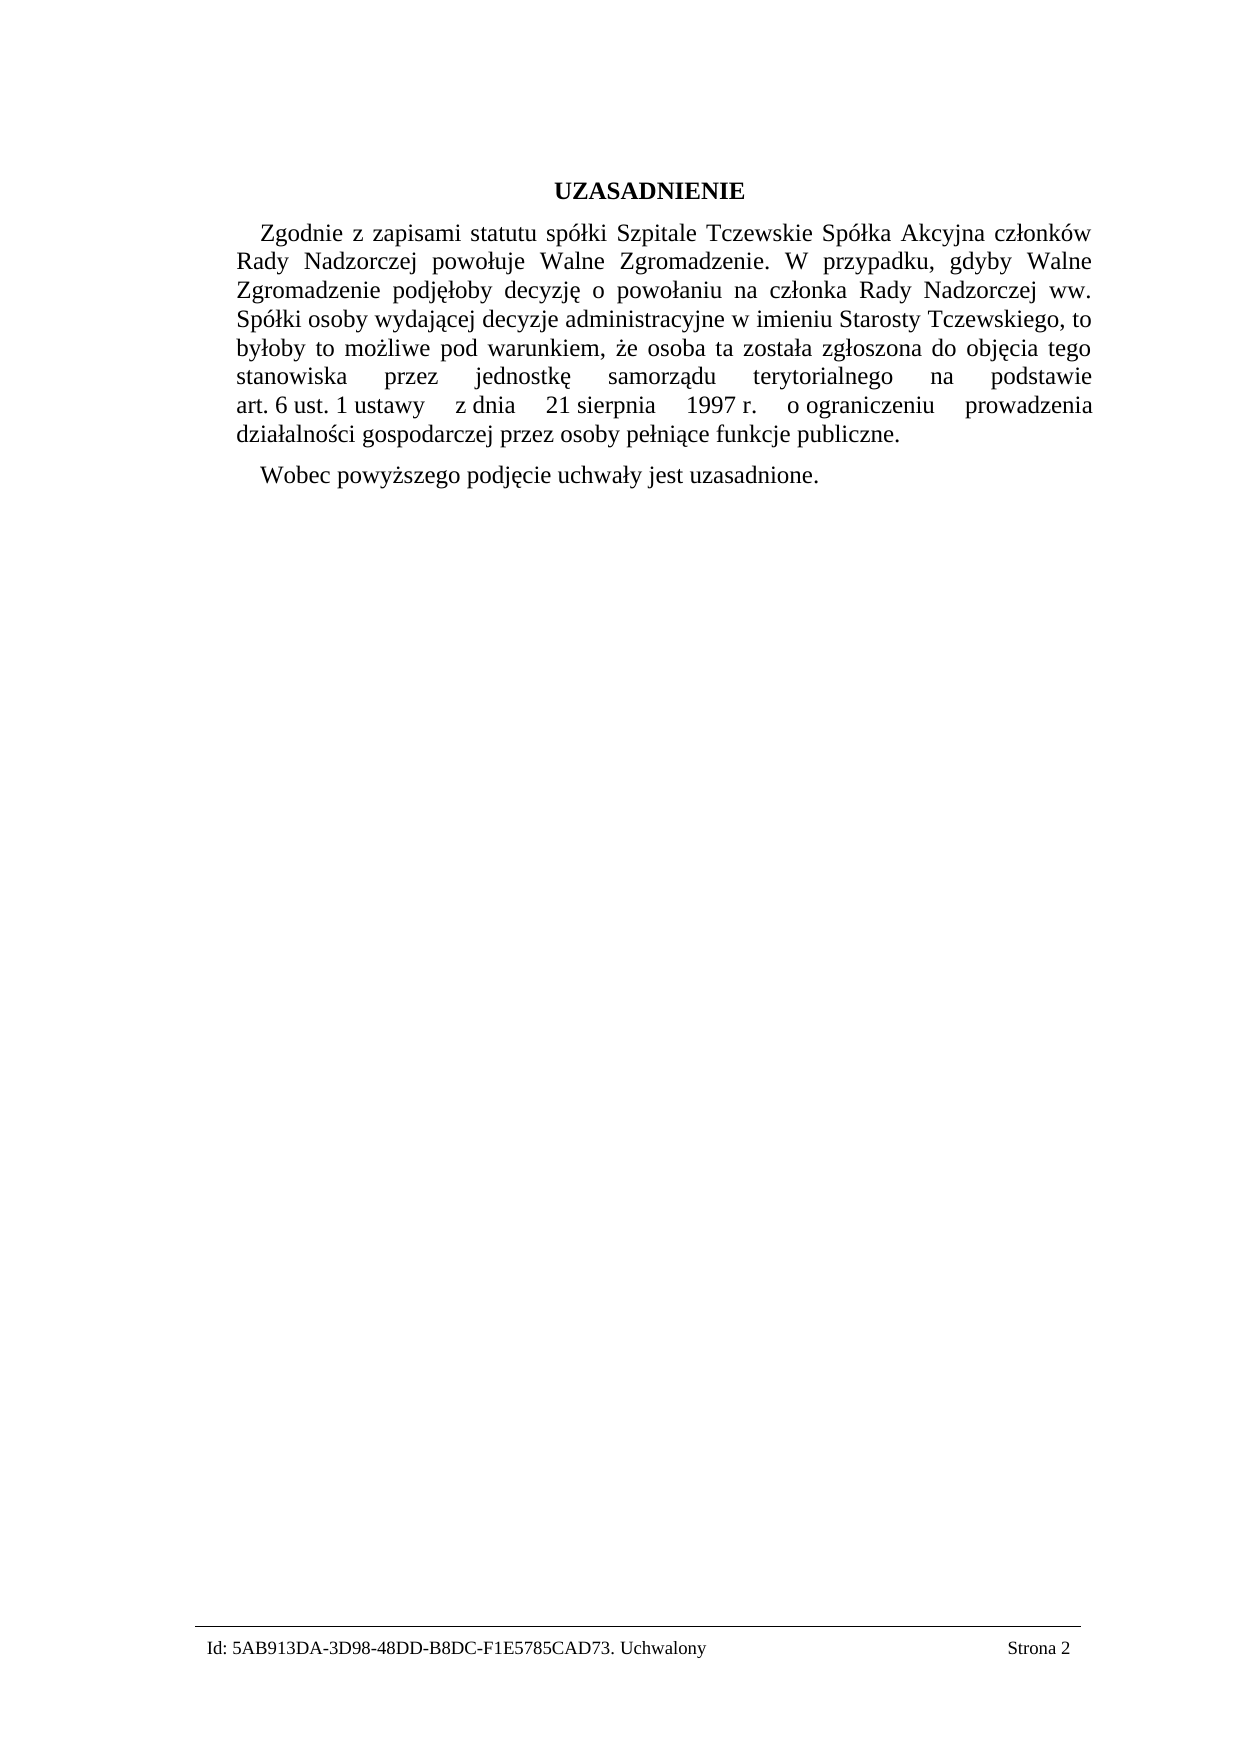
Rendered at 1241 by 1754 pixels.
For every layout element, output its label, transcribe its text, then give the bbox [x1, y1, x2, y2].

text Wobec powyższego podjęcie uchwały jest uzasadnione. [236, 460, 1093, 489]
text UZASADNIENIE [207, 176, 1093, 205]
text Zgodnie z zapisami statutu spółki Szpitale Tczewskie Spółka Akcyjna członków Rady Nadzorczej powołuje Walne Zgromadzenie. W przypadku, gdyby Walne Zgromadzenie podjęłoby decyzję o powołaniu na członka Rady Nadzorczej ww. Spółki osoby wydającej decyzje administracyjne w imieniu Starosty Tczewskiego, to byłoby to możliwe pod warunkiem, że osoba ta została zgłoszona do objęcia tego stanowiska przez jednostkę samorządu terytorialnego na podstawie art. 6 ust. 1 ustawy z dnia 21 sierpnia 1997 r. o ograniczeniu prowadzenia działalności gospodarczej przez osoby pełniące funkcje publiczne. [236, 218, 1093, 448]
